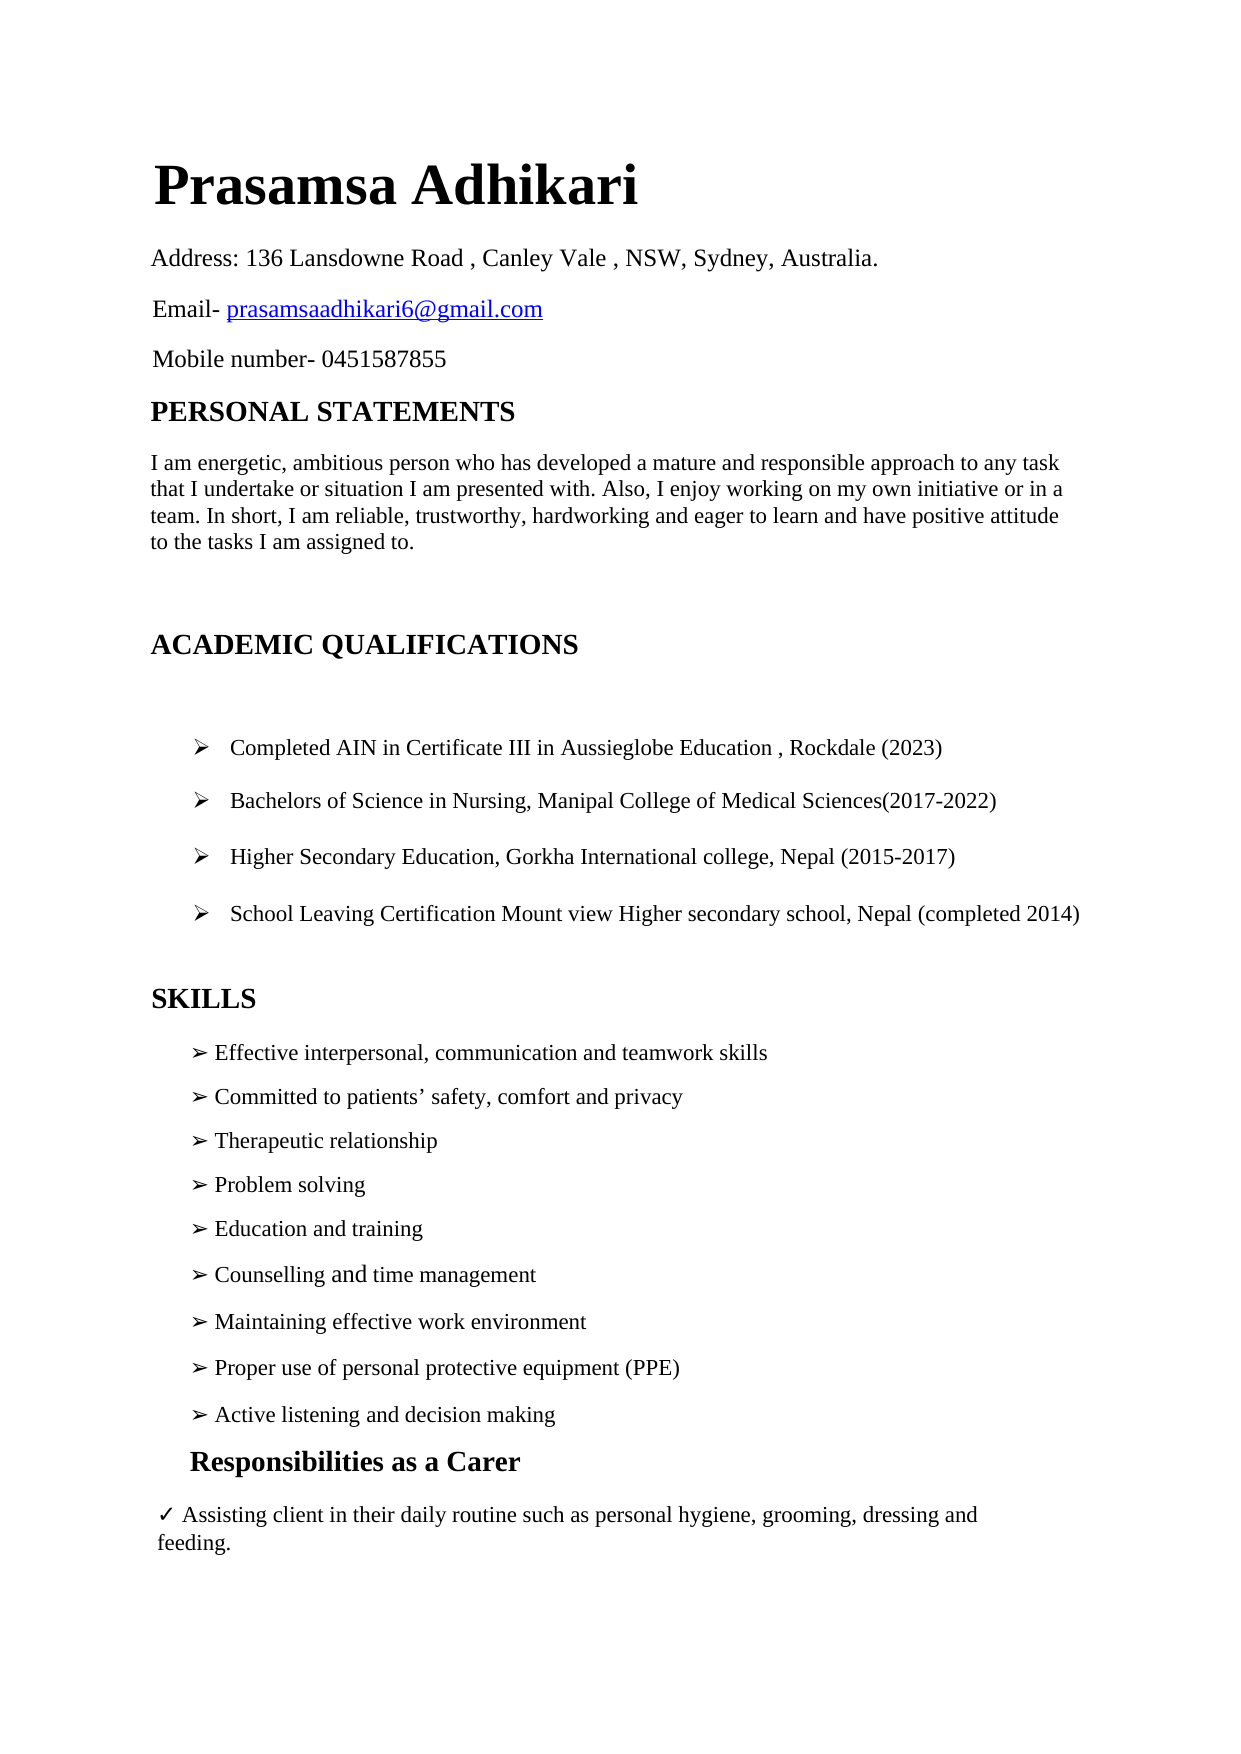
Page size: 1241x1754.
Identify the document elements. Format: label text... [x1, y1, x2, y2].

text ➢ Education and training [189, 1212, 1090, 1243]
text Email- prasamsaadhikari6@gmail.com [152, 294, 1090, 322]
text I am energetic, ambitious person who has developed a mature and responsible approach to any task that I undertake or situation I am presented with. Also, I enjoy working on my own initiative or in a team. In short, I am reliable, trustworthy, hardworking and eager to learn and have positive attitude to the tasks I am assigned to. [150, 449, 1079, 554]
text ➢ Problem solving [189, 1168, 1090, 1199]
list Bachelors of Science in Nursing, Manipal College of Medical Sciences(2017-2022) [192, 787, 1118, 813]
text ➢ Proper use of personal protective equipment (PPE) [189, 1351, 1090, 1383]
text ➢ Maintaining effective work environment [189, 1305, 1090, 1336]
text ✓ Assisting client in their daily routine such as personal hygiene, grooming, dressing and feeding. [157, 1498, 1047, 1555]
text ➢ Effective interpersonal, communication and teamwork skills [189, 1036, 1090, 1067]
list School Leaving Certification Mount view Higher secondary school, Nepal (completed 2014) [192, 900, 1118, 926]
text Responsibilities as a Carer [189, 1444, 1090, 1478]
text Mobile number- 0451587855 [152, 344, 1090, 373]
text ➢ Active listening and decision making [189, 1398, 1090, 1429]
list Higher Secondary Education, Gorkha International college, Nepal (2015-2017) [192, 843, 1118, 869]
list Completed AIN in Certificate III in Aussieglobe Education , Rockdale (2023) [192, 734, 1118, 760]
text PERSONAL STATEMENTS [150, 394, 1090, 428]
text ➢ Committed to patients’ safety, comfort and privacy [189, 1080, 1090, 1111]
text ➢ Counselling and time management [189, 1258, 1090, 1290]
text ➢ Therapeutic relationship [189, 1124, 1090, 1155]
text Prasamsa Adhikari [154, 150, 1090, 217]
text Address: 136 Lansdowne Road , Canley Vale , NSW, Sydney, Australia. [150, 243, 1090, 271]
text SKILLS [151, 981, 1090, 1015]
text ACADEMIC QUALIFICATIONS [150, 627, 1090, 661]
